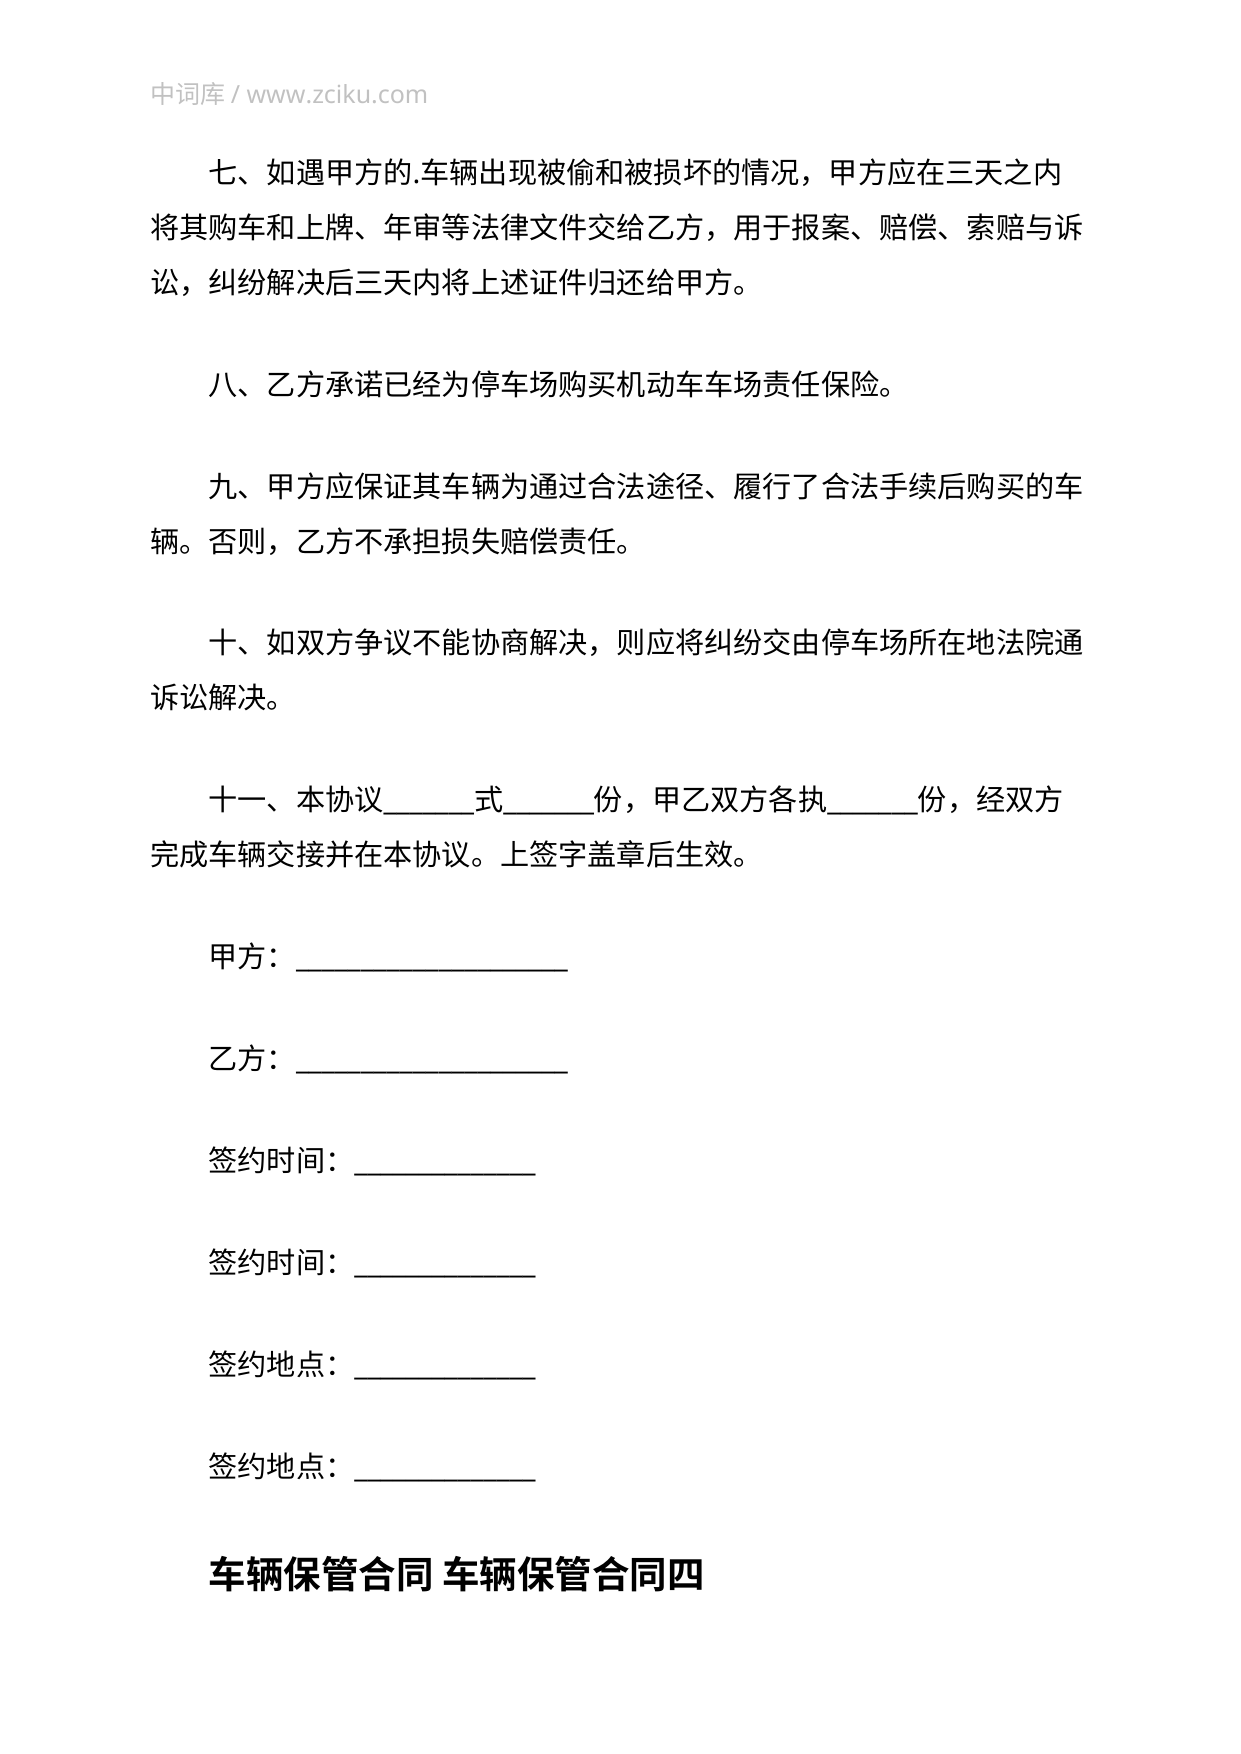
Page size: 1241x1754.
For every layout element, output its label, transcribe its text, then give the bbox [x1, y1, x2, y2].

text 车辆保管合同 车辆保管合同四 [150, 1545, 1090, 1600]
text 签约时间：______________ [150, 1239, 1090, 1282]
text 十一、本协议_______式_______份，甲乙双方各执_______份，经双方完成车辆交接并在本协议。上签字盖章后生效。 [150, 777, 1090, 874]
text 七、如遇甲方的.车辆出现被偷和被损坏的情况，甲方应在三天之内将其购车和上牌、年审等法律文件交给乙方，用于报案、赔偿、索赔与诉讼，纠纷解决后三天内将上述证件归还给甲方。 [150, 150, 1090, 302]
text 乙方：_____________________ [150, 1036, 1090, 1078]
text 十、如双方争议不能协商解决，则应将纠纷交由停车场所在地法院通诉讼解决。 [150, 620, 1090, 717]
text 签约地点：______________ [150, 1341, 1090, 1384]
text 签约时间：______________ [150, 1137, 1090, 1180]
text 签约地点：______________ [150, 1443, 1090, 1486]
text 九、甲方应保证其车辆为通过合法途径、履行了合法手续后购买的车辆。否则，乙方不承担损失赔偿责任。 [150, 463, 1090, 561]
text 八、乙方承诺已经为停车场购买机动车车场责任保险。 [150, 362, 1090, 404]
text 甲方：_____________________ [150, 933, 1090, 976]
